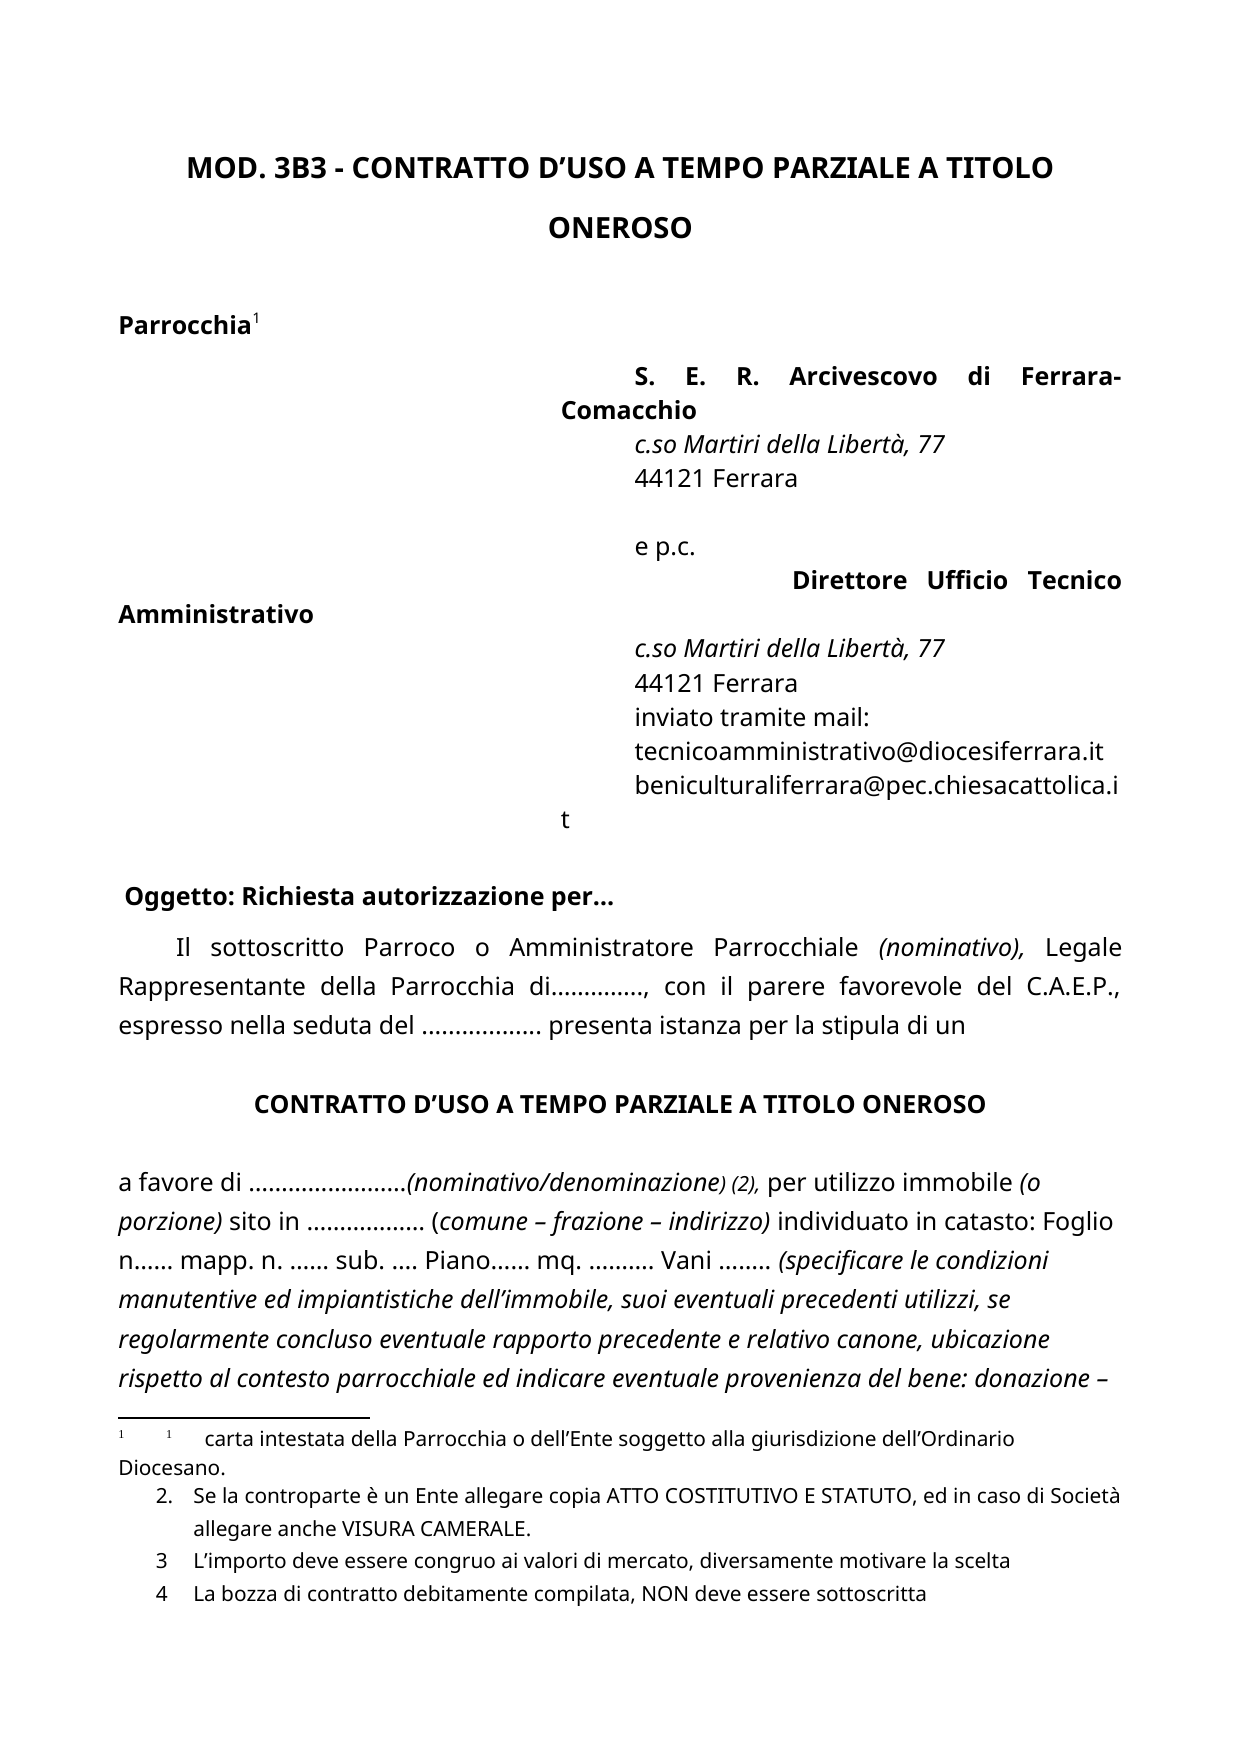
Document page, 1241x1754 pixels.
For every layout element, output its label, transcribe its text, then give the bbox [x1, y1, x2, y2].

text MOD. 3B3 - CONTRATTO D’USO A TEMPO PARZIALE A TITOLO ONEROSO [118, 148, 1122, 247]
text c.so Martiri della Libertà, 77 [118, 427, 1122, 461]
text CONTRATTO D’USO A TEMPO PARZIALE A TITOLO ONEROSO [118, 1086, 1122, 1120]
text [118, 1165, 1122, 1394]
text 44121 Ferrara [118, 665, 1122, 699]
text Oggetto: Richiesta autorizzazione per… [118, 879, 1122, 913]
text c.so Martiri della Libertà, 77 [118, 631, 1122, 665]
text tecnicoamministrativo@diocesiferrara.it [561, 733, 1122, 767]
text Parrocchia1 [118, 267, 1122, 342]
text inviato tramite mail: [561, 699, 1122, 733]
text Direttore Ufficio Tecnico Amministrativo [118, 563, 1122, 631]
text e p.c. [118, 529, 1122, 563]
text beniculturaliferrara@pec.chiesacattolica.it [561, 767, 1122, 836]
text 44121 Ferrara [118, 461, 1122, 495]
text S. E. R. Arcivescovo di Ferrara-Comacchio [561, 359, 1122, 427]
text Il sottoscritto Parroco o Amministratore Parrocchiale (nominativo), Legale Rappresentante della Parrocchia di………….., con il parere favorevole del C.A.E.P., espresso nella seduta del .................. presenta istanza per la stipula di un [118, 930, 1122, 1042]
